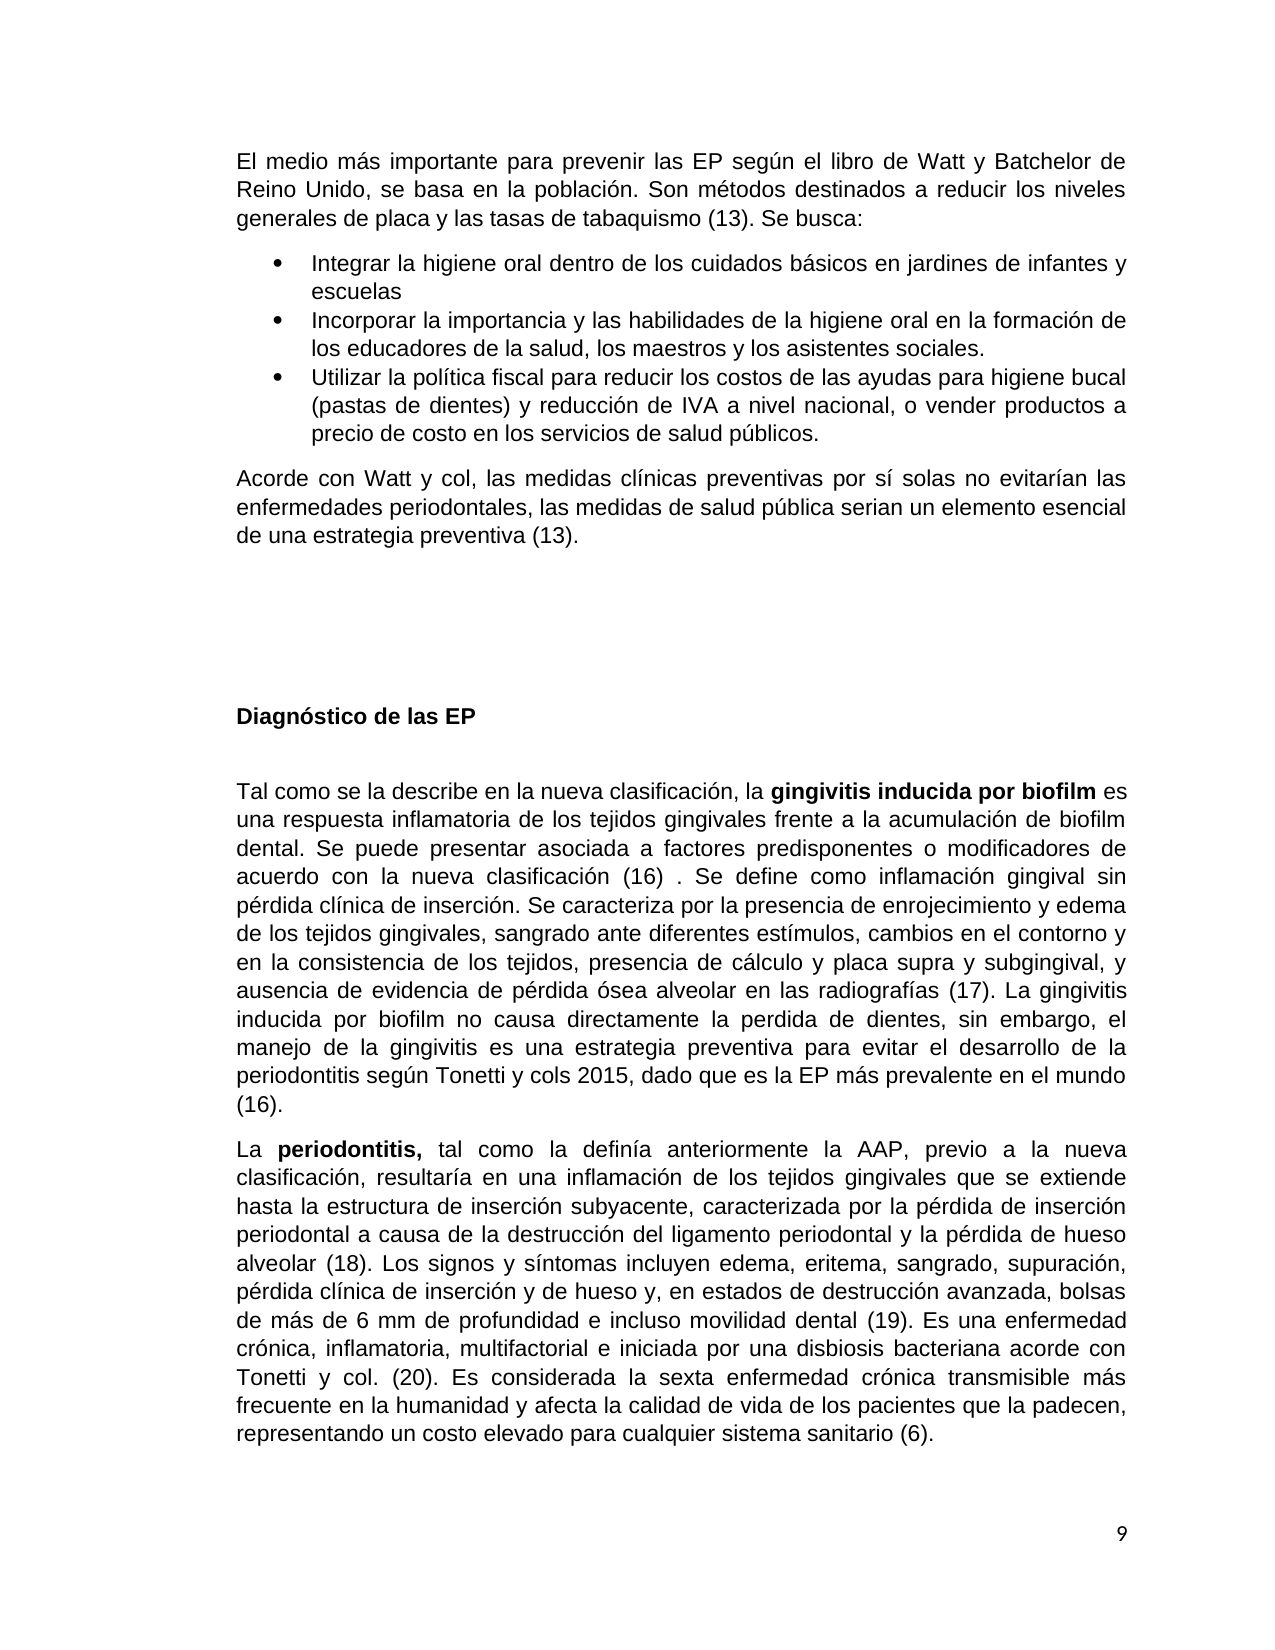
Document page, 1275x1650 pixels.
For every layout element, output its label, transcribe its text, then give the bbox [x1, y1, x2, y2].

text La periodontitis, tal como la definía anteriormente la AAP, previo a la nueva clasificación, resultaría en una inflamación de los tejidos gingivales que se extiende hasta la estructura de inserción subyacente, caracterizada por la pérdida de inserción periodontal a causa de la destrucción del ligamento periodontal y la pérdida de hueso alveolar . Los signos y síntomas incluyen edema, eritema, sangrado, supuración, pérdida clínica de inserción y de hueso y, en estados de destrucción avanzada, bolsas de más de 6 mm de profundidad e incluso movilidad dental . Es una enfermedad crónica, inflamatoria, multifactorial e iniciada por una disbiosis bacteriana acorde con Tonetti y col. . Es considerada la sexta enfermedad crónica transmisible más frecuente en la humanidad y afecta la calidad de vida de los pacientes que la padecen, representando un costo elevado para cualquier sistema sanitario [236, 1136, 1127, 1447]
text Acorde con Watt y col, las medidas clínicas preventivas por sí solas no evitarían las enfermedades periodontales, las medidas de salud pública serian un elemento esencial de una estrategia preventiva . [236, 465, 1127, 549]
list Incorporar la importancia y las habilidades de la higiene oral en la formación de los educadores de la salud, los maestros y los asistentes sociales. [274, 307, 1127, 361]
subtitle Diagnóstico de las EP [236, 703, 1127, 729]
list Integrar la higiene oral dentro de los cuidados básicos en jardines de infantes y escuelas [274, 250, 1127, 304]
list Utilizar la política fiscal para reducir los costos de las ayudas para higiene bucal (pastas de dientes) y reducción de IVA a nivel nacional, o vender productos a precio de costo en los servicios de salud públicos. [274, 363, 1127, 447]
text El medio más importante para prevenir las EP según el libro de Watt y Batchelor de Reino Unido, se basa en la población. Son métodos destinados a reducir los niveles generales de placa y las tasas de tabaquismo . Se busca: [236, 148, 1127, 231]
text Tal como se la describe en la nueva clasificación, la gingivitis inducida por biofilm es una respuesta inflamatoria de los tejidos gingivales frente a la acumulación de biofilm dental. Se puede presentar asociada a factores predisponentes o modificadores de acuerdo con la nueva clasificación . Se define como inflamación gingival sin pérdida clínica de inserción. Se caracteriza por la presencia de enrojecimiento y edema de los tejidos gingivales, sangrado ante diferentes estímulos, cambios en el contorno y en la consistencia de los tejidos, presencia de cálculo y placa supra y subgingival, y ausencia de evidencia de pérdida ósea alveolar en las radiografías . La gingivitis inducida por biofilm no causa directamente la perdida de dientes, sin embargo, el manejo de la gingivitis es una estrategia preventiva para evitar el desarrollo de la periodontitis según Tonetti y cols 2015, dado que es la EP más prevalente en el mundo [236, 778, 1127, 1117]
